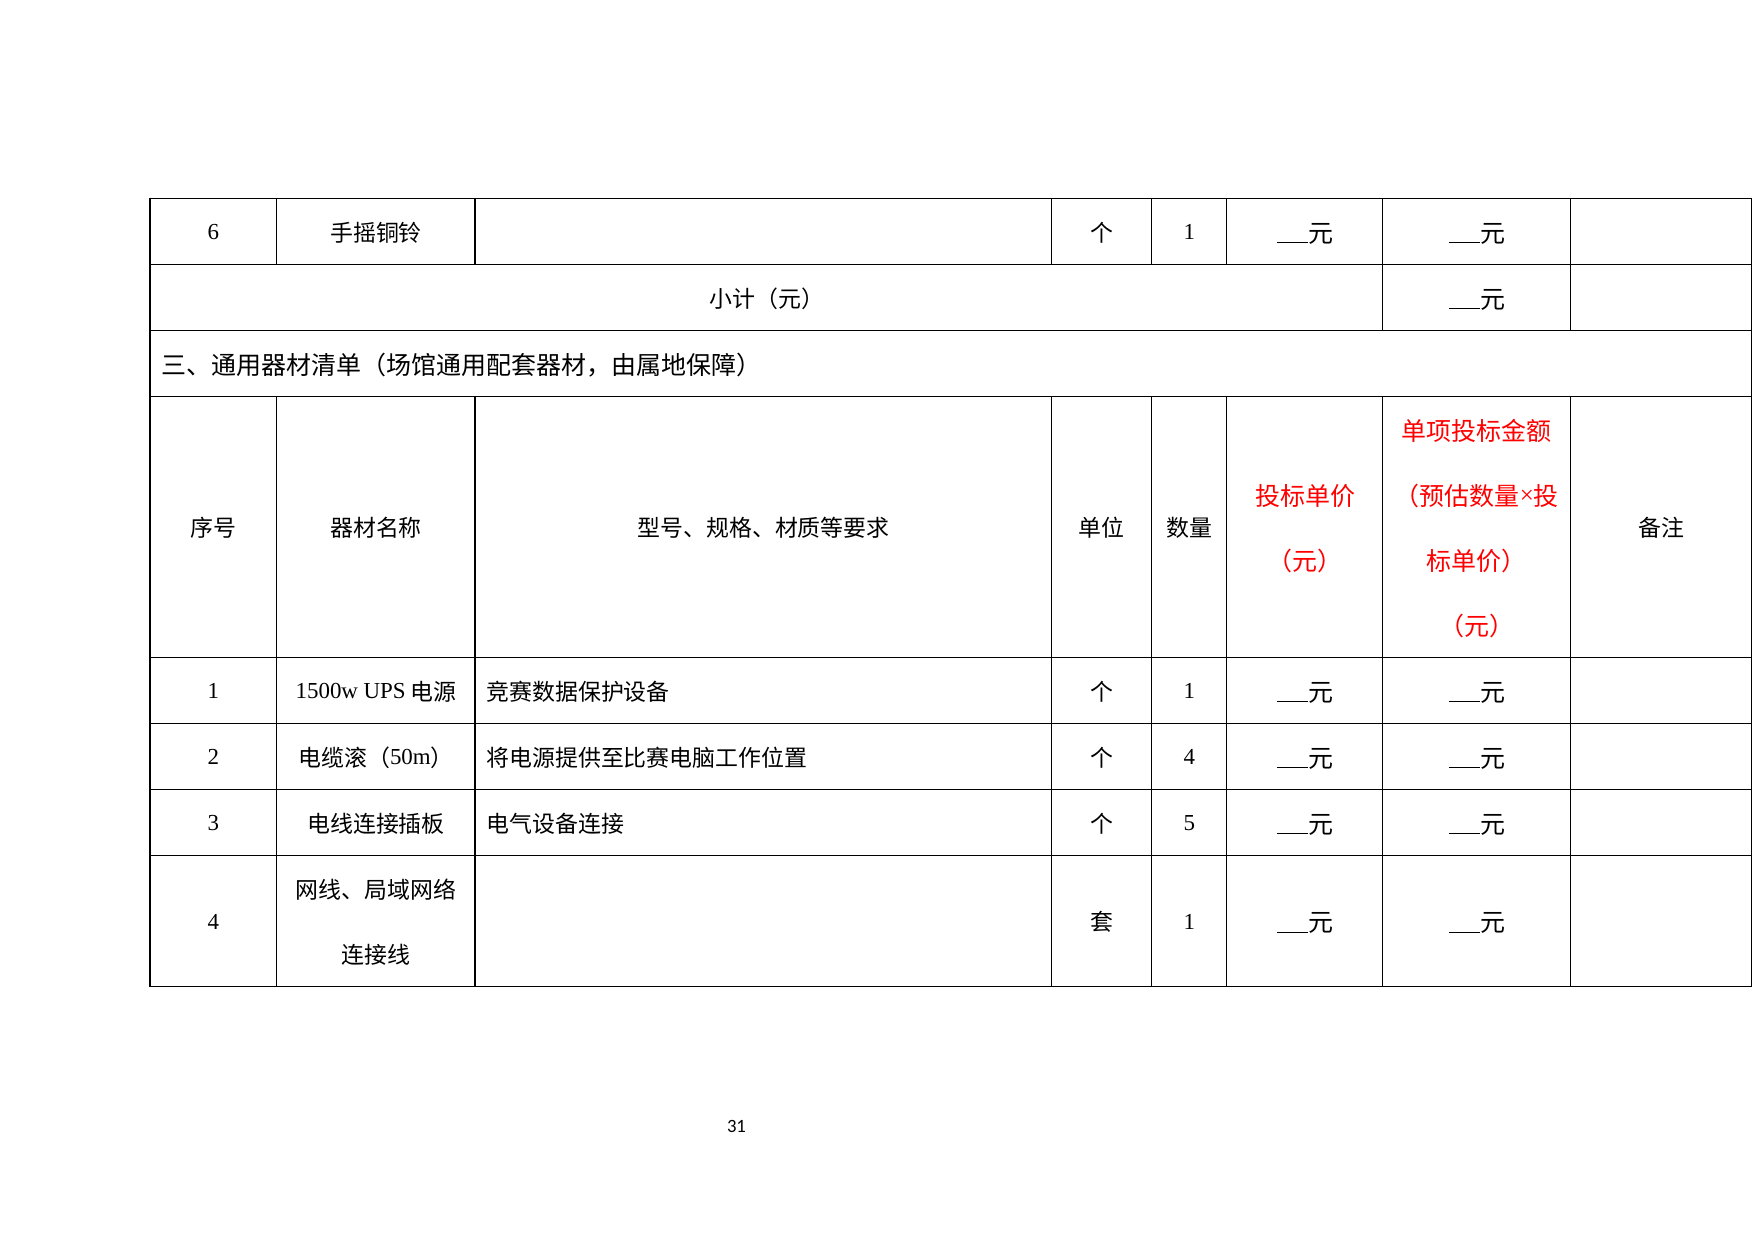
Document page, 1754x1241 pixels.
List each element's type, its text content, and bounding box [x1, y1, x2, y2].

table_cell 手摇铜铃 [277, 199, 474, 264]
table_cell [1571, 856, 1751, 986]
table_cell [476, 199, 1051, 264]
table_cell 元 [1383, 724, 1570, 789]
table_cell 5 [1152, 790, 1226, 855]
table_cell [476, 856, 1051, 986]
table_cell 电缆滚（50m） [277, 724, 474, 789]
table_cell 电线连接插板 [277, 790, 474, 855]
table_cell 小计（元） [151, 265, 1382, 330]
table_cell 竞赛数据保护设备 [476, 658, 1051, 723]
table_cell 器材名称 [277, 397, 474, 657]
table_cell 4 [1152, 724, 1226, 789]
table_cell 1 [1152, 856, 1226, 986]
table_cell 1 [1152, 658, 1226, 723]
table_cell 元 [1227, 790, 1382, 855]
table_cell 1500w UPS电源 [277, 658, 474, 723]
table_cell 4 [151, 856, 276, 986]
table_cell 元 [1227, 856, 1382, 986]
table_cell [1571, 790, 1751, 855]
table_cell 3 [151, 790, 276, 855]
table_cell [1571, 265, 1751, 330]
table_cell 元 [1383, 199, 1570, 264]
table_cell [1571, 199, 1751, 264]
table_cell 元 [1383, 265, 1570, 330]
table_cell 元 [1383, 790, 1570, 855]
table_cell 型号、规格、材质等要求 [476, 397, 1051, 657]
table_cell 将电源提供至比赛电脑工作位置 [476, 724, 1051, 789]
table_cell 元 [1383, 856, 1570, 986]
table_cell 1 [1152, 199, 1226, 264]
table_cell 个 [1052, 790, 1151, 855]
table_cell 网线、局域网络连接线 [277, 856, 474, 986]
table_cell 电气设备连接 [476, 790, 1051, 855]
table_cell 投标单价（元） [1227, 397, 1382, 657]
table_cell 单项投标金额（预估数量×投标单价） （元） [1383, 397, 1570, 657]
table_cell [1571, 658, 1751, 723]
table_cell 元 [1227, 724, 1382, 789]
table_cell 元 [1383, 658, 1570, 723]
table_cell 套 [1052, 856, 1151, 986]
table_cell 6 [151, 199, 276, 264]
table_cell [1571, 724, 1751, 789]
table_cell 元 [1227, 199, 1382, 264]
table_cell 个 [1052, 658, 1151, 723]
table_cell 备注 [1571, 397, 1751, 657]
table_cell 单位 [1052, 397, 1151, 657]
table_cell 个 [1052, 724, 1151, 789]
table_cell 序号 [151, 397, 276, 657]
table_cell 元 [1227, 658, 1382, 723]
table_cell 个 [1052, 199, 1151, 264]
table_cell 2 [151, 724, 276, 789]
table_cell 1 [151, 658, 276, 723]
table_cell 数量 [1152, 397, 1226, 657]
table_cell 三、通用器材清单（场馆通用配套器材，由属地保障） [151, 331, 1751, 396]
